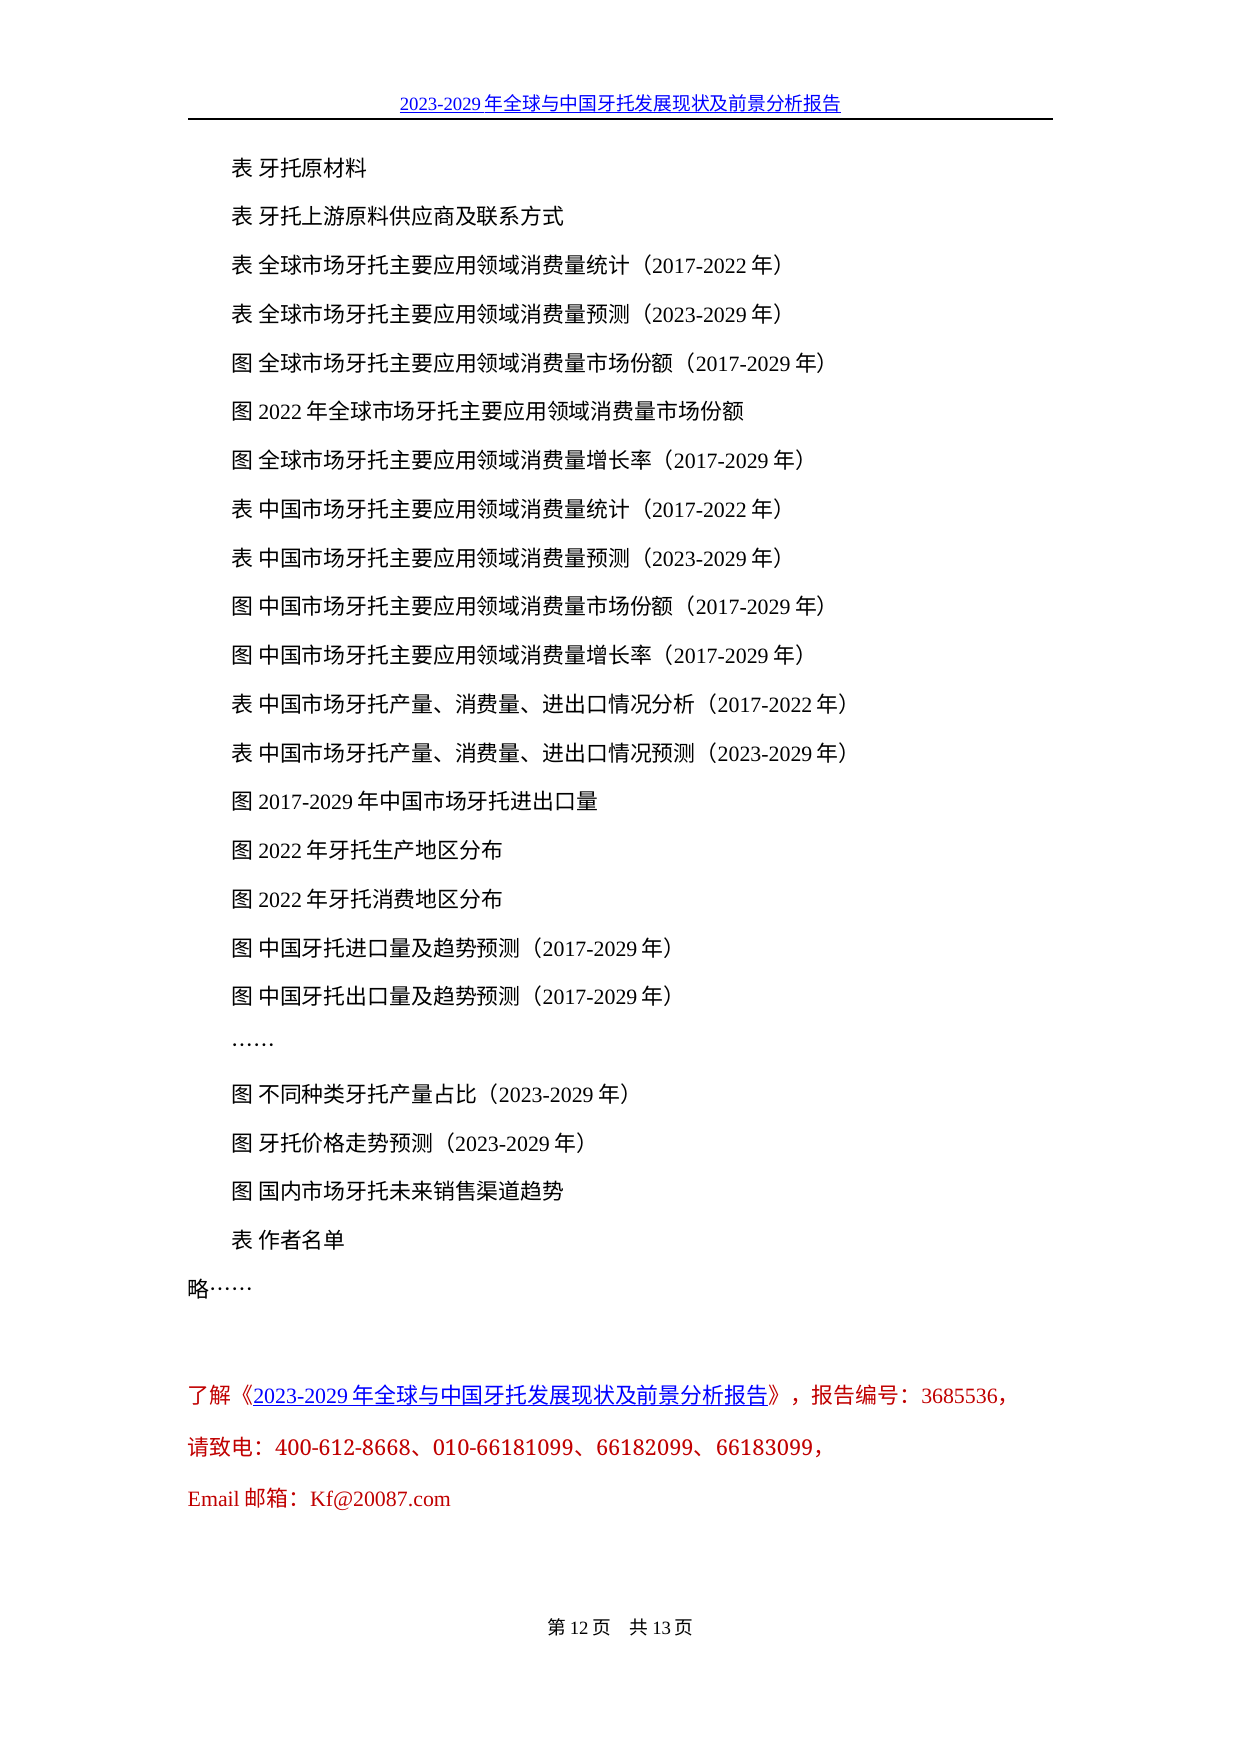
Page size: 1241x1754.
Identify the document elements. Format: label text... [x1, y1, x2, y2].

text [187, 150, 1053, 1304]
text 请致电：400-612-8668、010-66181099、66182099、66183099， [187, 1429, 1053, 1462]
text 了解《2023-2029年全球与中国牙托发展现状及前景分析报告》，报告编号：3685536， [187, 1378, 1053, 1410]
text Email邮箱：Kf@20087.com [187, 1481, 1053, 1513]
